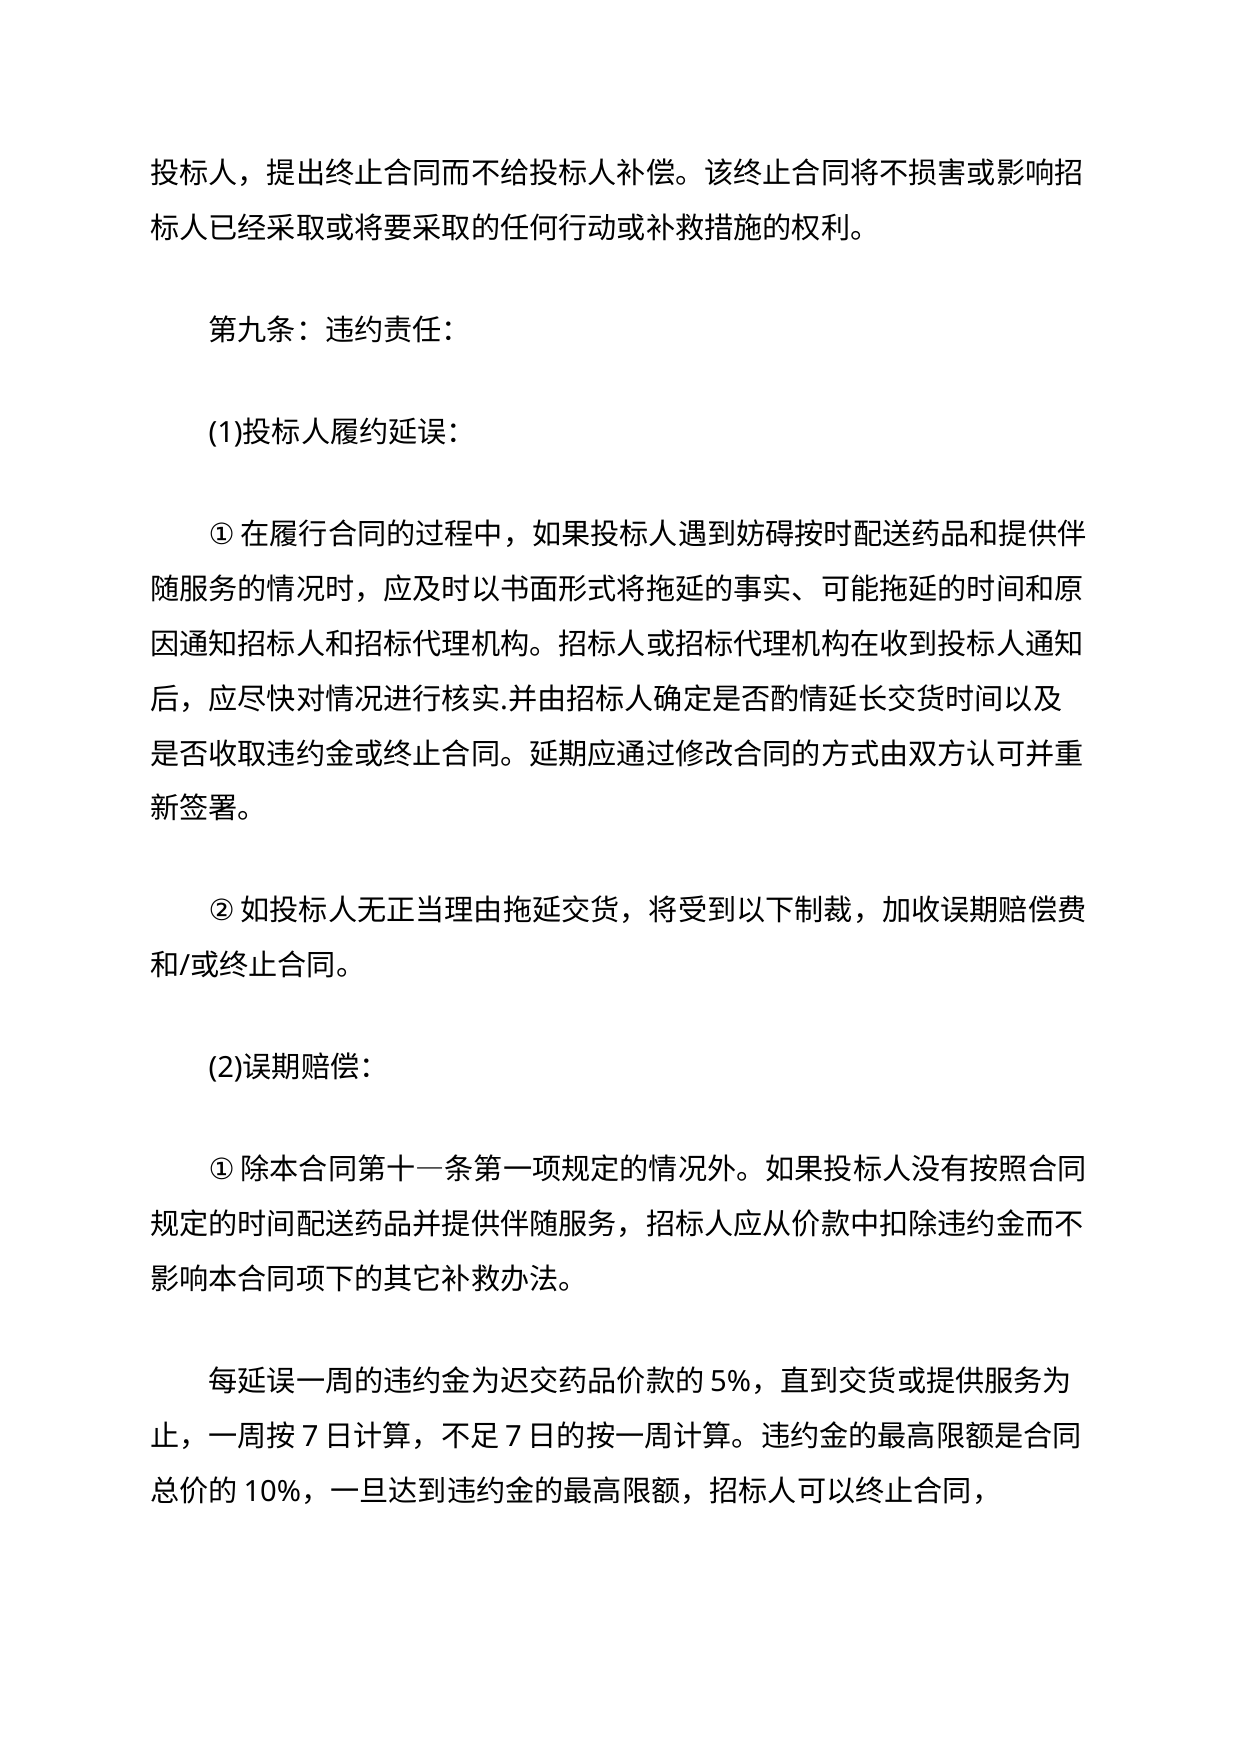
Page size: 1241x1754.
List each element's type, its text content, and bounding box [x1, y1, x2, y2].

text (1)投标人履约延误： [150, 408, 1090, 451]
text ②如投标人无正当理由拖延交货，将受到以下制裁，加收误期赔偿费和/或终止合同。 [150, 887, 1090, 984]
text ①除本合同第十—条第一项规定的情况外。如果投标人没有按照合同规定的时间配送药品并提供伴随服务，招标人应从价款中扣除违约金而不影响本合同项下的其它补救办法。 [150, 1146, 1090, 1298]
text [150, 150, 1090, 247]
text (2)误期赔偿： [150, 1044, 1090, 1086]
text 第九条：违约责任： [150, 307, 1090, 349]
text ①在履行合同的过程中，如果投标人遇到妨碍按时配送药品和提供伴随服务的情况时，应及时以书面形式将拖延的事实、可能拖延的时间和原因通知招标人和招标代理机构。招标人或招标代理机构在收到投标人通知后，应尽快对情况进行核实.并由招标人确定是否酌情延长交货时间以及是否收取违约金或终止合同。延期应通过修改合同的方式由双方认可并重新签署。 [150, 510, 1090, 827]
text 每延误一周的违约金为迟交药品价款的5%，直到交货或提供服务为止，一周按7日计算，不足7日的按一周计算。违约金的最高限额是合同总价的10%，一旦达到违约金的最高限额，招标人可以终止合同， [150, 1357, 1090, 1510]
